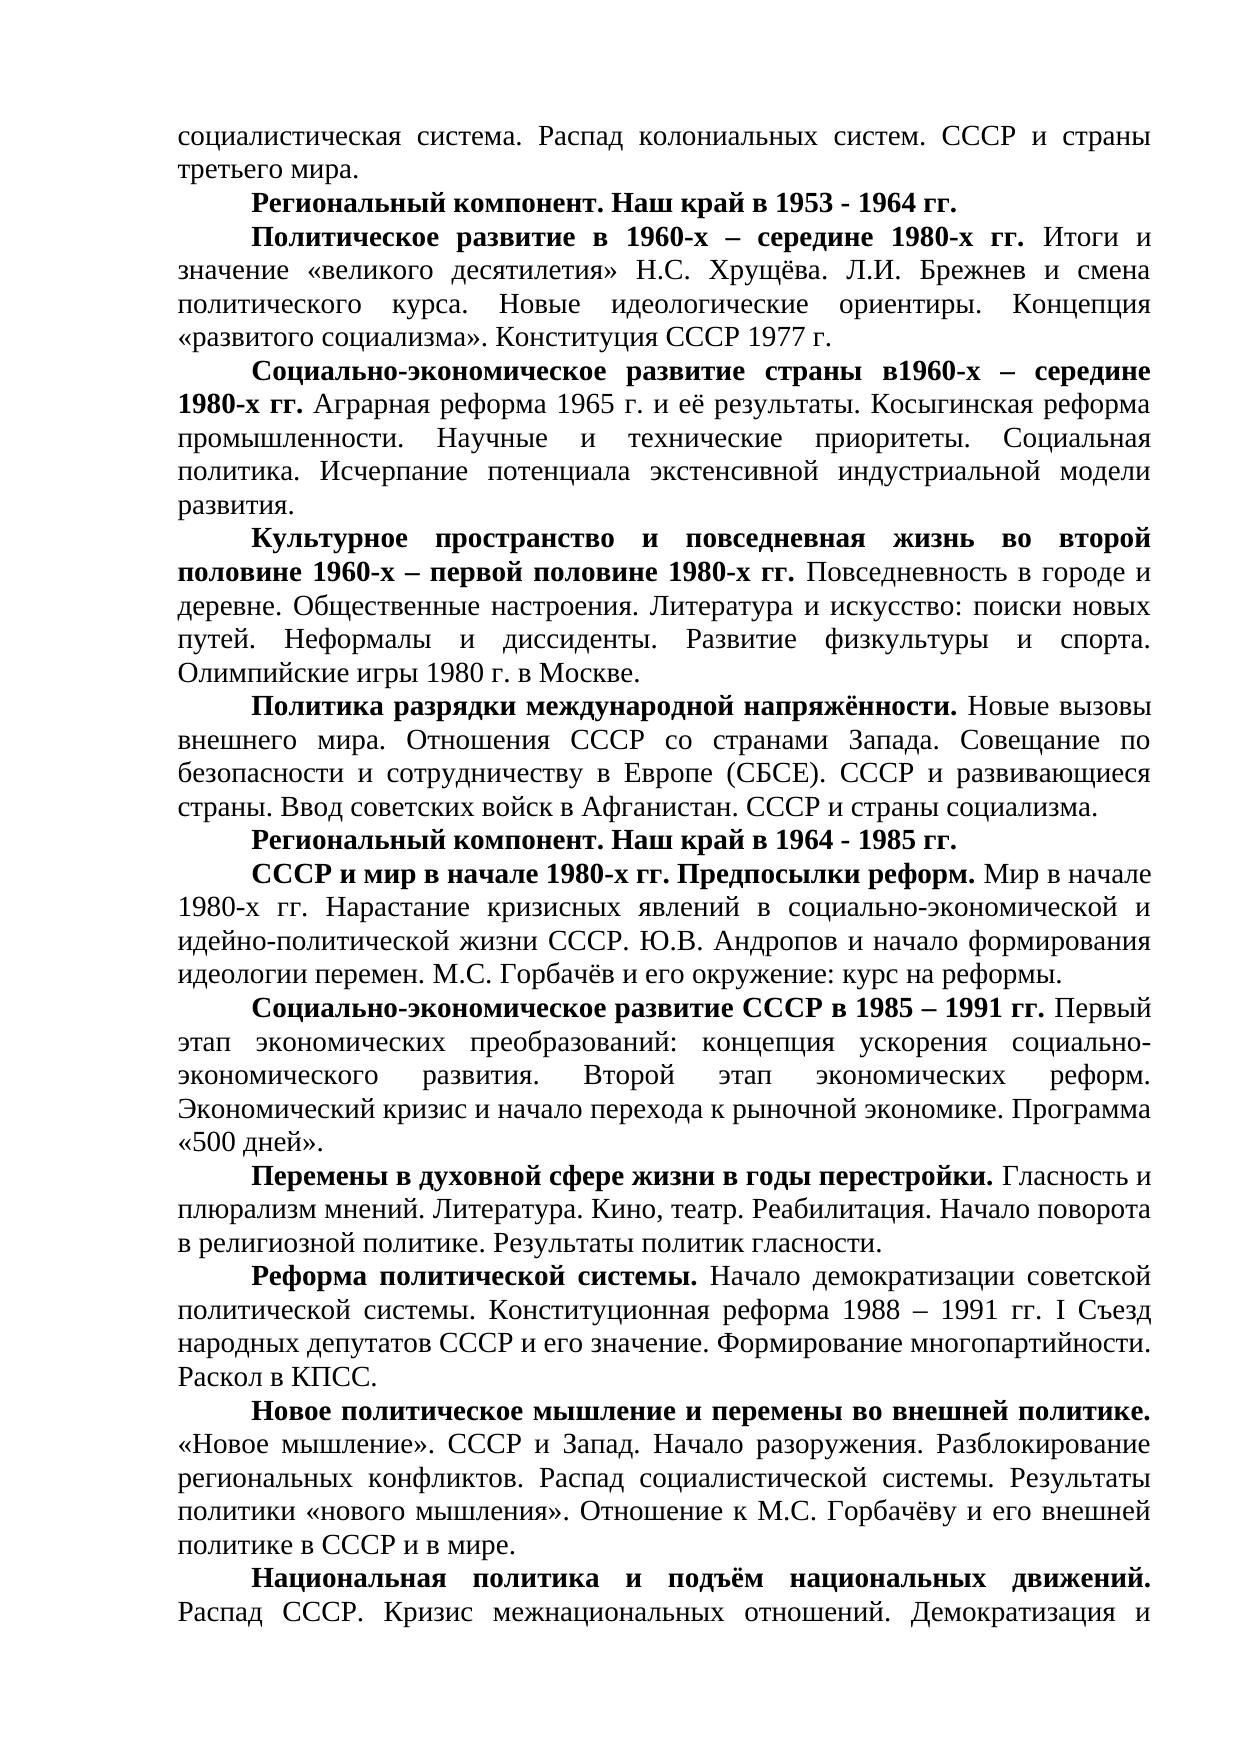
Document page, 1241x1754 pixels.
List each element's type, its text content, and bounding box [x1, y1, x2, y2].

text Социально-экономическое развитие СССР в 1985 – 1991 гг. Первый этап экономических преобразований: концепция ускорения социально-экономического развития. Второй этап экономических реформ. Экономический кризис и начало перехода к рыночной экономике. Программа «500 дней». [177, 990, 1152, 1158]
text Региональный компонент. Наш край в 1964 - 1985 гг. [177, 822, 1152, 856]
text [177, 118, 1152, 185]
text Политика разрядки международной напряжённости. Новые вызовы внешнего мира. Отношения СССР со странами Запада. Совещание по безопасности и сотрудничеству в Европе (СБСЕ). СССР и развивающиеся страны. Ввод советских войск в Афганистан. СССР и страны социализма. [177, 688, 1152, 822]
text СССР и мир в начале 1980-х гг. Предпосылки реформ. Мир в начале 1980-х гг. Нарастание кризисных явлений в социально-экономической и идейно-политической жизни СССР. Ю.В. Андропов и начало формирования идеологии перемен. М.С. Горбачёв и его окружение: курс на реформы. [177, 856, 1152, 990]
text Социально-экономическое развитие страны в1960-х – середине 1980-х гг. Аграрная реформа 1965 г. и её результаты. Косыгинская реформа промышленности. Научные и технические приоритеты. Социальная политика. Исчерпание потенциала экстенсивной индустриальной модели развития. [177, 353, 1152, 521]
text Реформа политической системы. Начало демократизации советской политической системы. Конституционная реформа 1988 – 1991 гг. I Съезд народных депутатов СССР и его значение. Формирование многопартийности. Раскол в КПСС. [177, 1258, 1152, 1393]
text Политическое развитие в 1960-х – середине 1980-х гг. Итоги и значение «великого десятилетия» Н.С. Хрущёва. Л.И. Брежнев и смена политического курса. Новые идеологические ориентиры. Концепция «развитого социализма». Конституция СССР 1977 г. [177, 219, 1152, 353]
text Региональный компонент. Наш край в 1953 - 1964 гг. [177, 185, 1152, 219]
text Перемены в духовной сфере жизни в годы перестройки. Гласность и плюрализм мнений. Литература. Кино, театр. Реабилитация. Начало поворота в религиозной политике. Результаты политик гласности. [177, 1158, 1152, 1258]
text Новое политическое мышление и перемены во внешней политике. «Новое мышление». СССР и Запад. Начало разоружения. Разблокирование региональных конфликтов. Распад социалистической системы. Результаты политики «нового мышления». Отношение к М.С. Горбачёву и его внешней политике в СССР и в мире. [177, 1393, 1152, 1560]
text Культурное пространство и повседневная жизнь во второй половине 1960-х – первой половине 1980-х гг. Повседневность в городе и деревне. Общественные настроения. Литература и искусство: поиски новых путей. Неформалы и диссиденты. Развитие физкультуры и спорта. Олимпийские игры 1980 г. в Москве. [177, 521, 1152, 688]
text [177, 1560, 1152, 1627]
